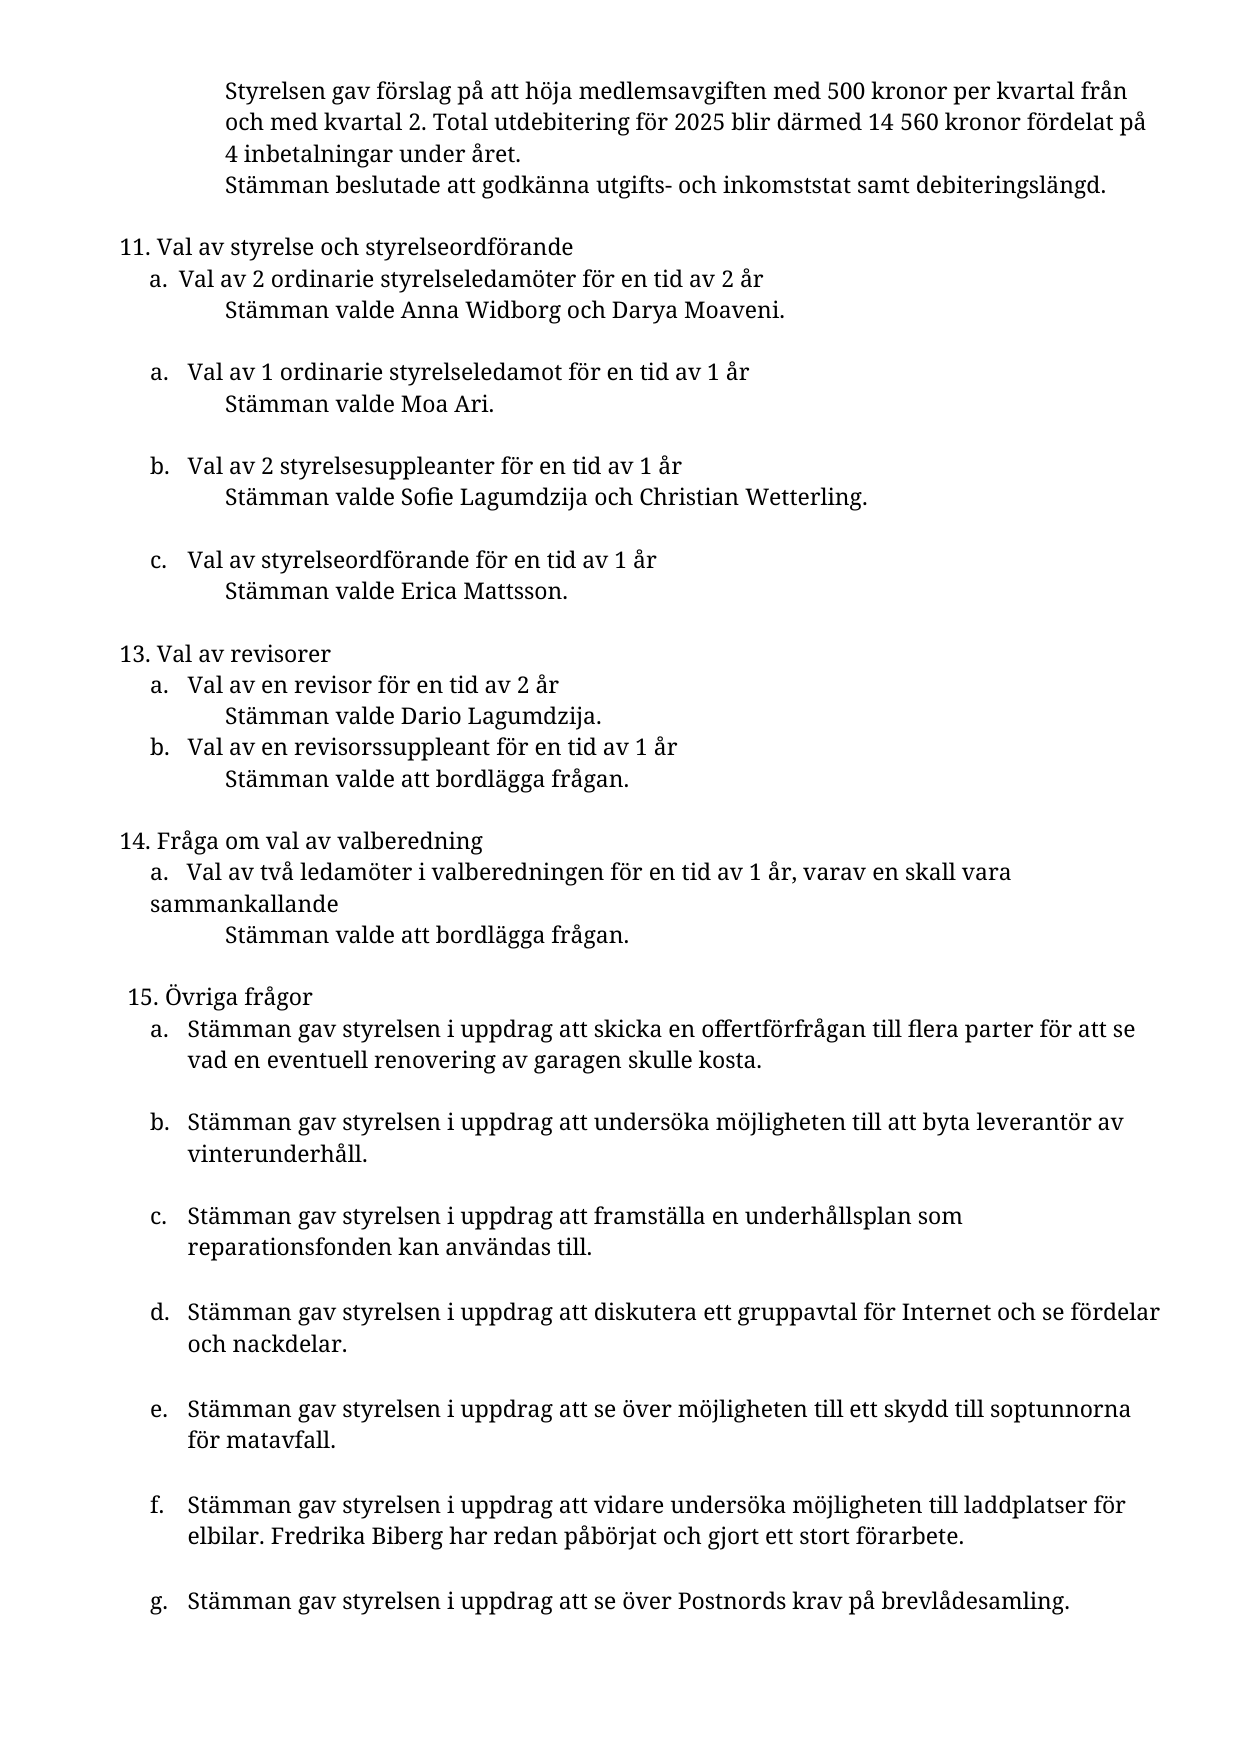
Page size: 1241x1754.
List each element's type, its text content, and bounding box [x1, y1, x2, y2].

list Stämman gav styrelsen i uppdrag att se över möjligheten till ett skydd till soptunnorna för matavfall. [150, 1392, 1165, 1455]
list Stämman gav styrelsen i uppdrag att framställa en underhållsplan som reparationsfonden kan användas till. [150, 1200, 1165, 1262]
list Val av en revisorssuppleant för en tid av 1 år [150, 731, 1165, 762]
list Övriga frågor [127, 981, 1165, 1012]
list Stämman gav styrelsen i uppdrag att se över Postnords krav på brevlådesamling. [150, 1585, 1165, 1616]
list Val av 1 ordinarie styrelseledamot för en tid av 1 år [150, 356, 1165, 387]
list Val av 2 styrelsesuppleanter för en tid av 1 år [150, 450, 1165, 481]
list Stämman valde Erica Mattsson. [187, 575, 1165, 606]
list Stämman gav styrelsen i uppdrag att undersöka möjligheten till att byta leverantör av vinterunderhåll. [150, 1106, 1165, 1169]
text a. Val av två ledamöter i valberedningen för en tid av 1 år, varav en skall vara sammankallande [150, 856, 1165, 919]
text 11. Val av styrelse och styrelseordförande [119, 231, 1165, 262]
list Styrelsen gav förslag på att höja medlemsavgiften med 500 kronor per kvartal från och med kvartal 2. Total utdebitering för 2025 blir därmed 14 560 kronor fördelat på 4 inbetalningar under året. [225, 75, 1165, 169]
text Stämman valde Anna Widborg och Darya Moaveni. [75, 294, 1165, 325]
text a. Val av 2 ordinarie styrelseledamöter för en tid av 2 år [149, 262, 1165, 294]
text Stämman valde Dario Lagumdzija. [187, 700, 1165, 731]
text 14. Fråga om val av valberedning [119, 825, 1165, 856]
list Stämman gav styrelsen i uppdrag att vidare undersöka möjligheten till laddplatser för elbilar. Fredrika Biberg har redan påbörjat och gjort ett stort förarbete. [150, 1489, 1165, 1551]
list Stämman gav styrelsen i uppdrag att diskutera ett gruppavtal för Internet och se fördelar och nackdelar. [150, 1296, 1165, 1359]
text Stämman valde att bordlägga frågan. [225, 762, 1165, 794]
list Val av styrelseordförande för en tid av 1 år [150, 544, 1165, 575]
list Stämman gav styrelsen i uppdrag att skicka en offertförfrågan till flera parter för att se vad en eventuell renovering av garagen skulle kosta. [150, 1012, 1165, 1075]
text Stämman valde att bordlägga frågan. [75, 919, 1165, 950]
list Stämman valde Sofie Lagumdzija och Christian Wetterling. [187, 481, 1165, 512]
list Stämman beslutade att godkänna utgifts- och inkomststat samt debiteringslängd. [187, 169, 1165, 200]
text 13. Val av revisorer [119, 637, 1165, 669]
list Stämman valde Moa Ari. [187, 387, 1165, 419]
list Val av en revisor för en tid av 2 år [150, 669, 1165, 700]
